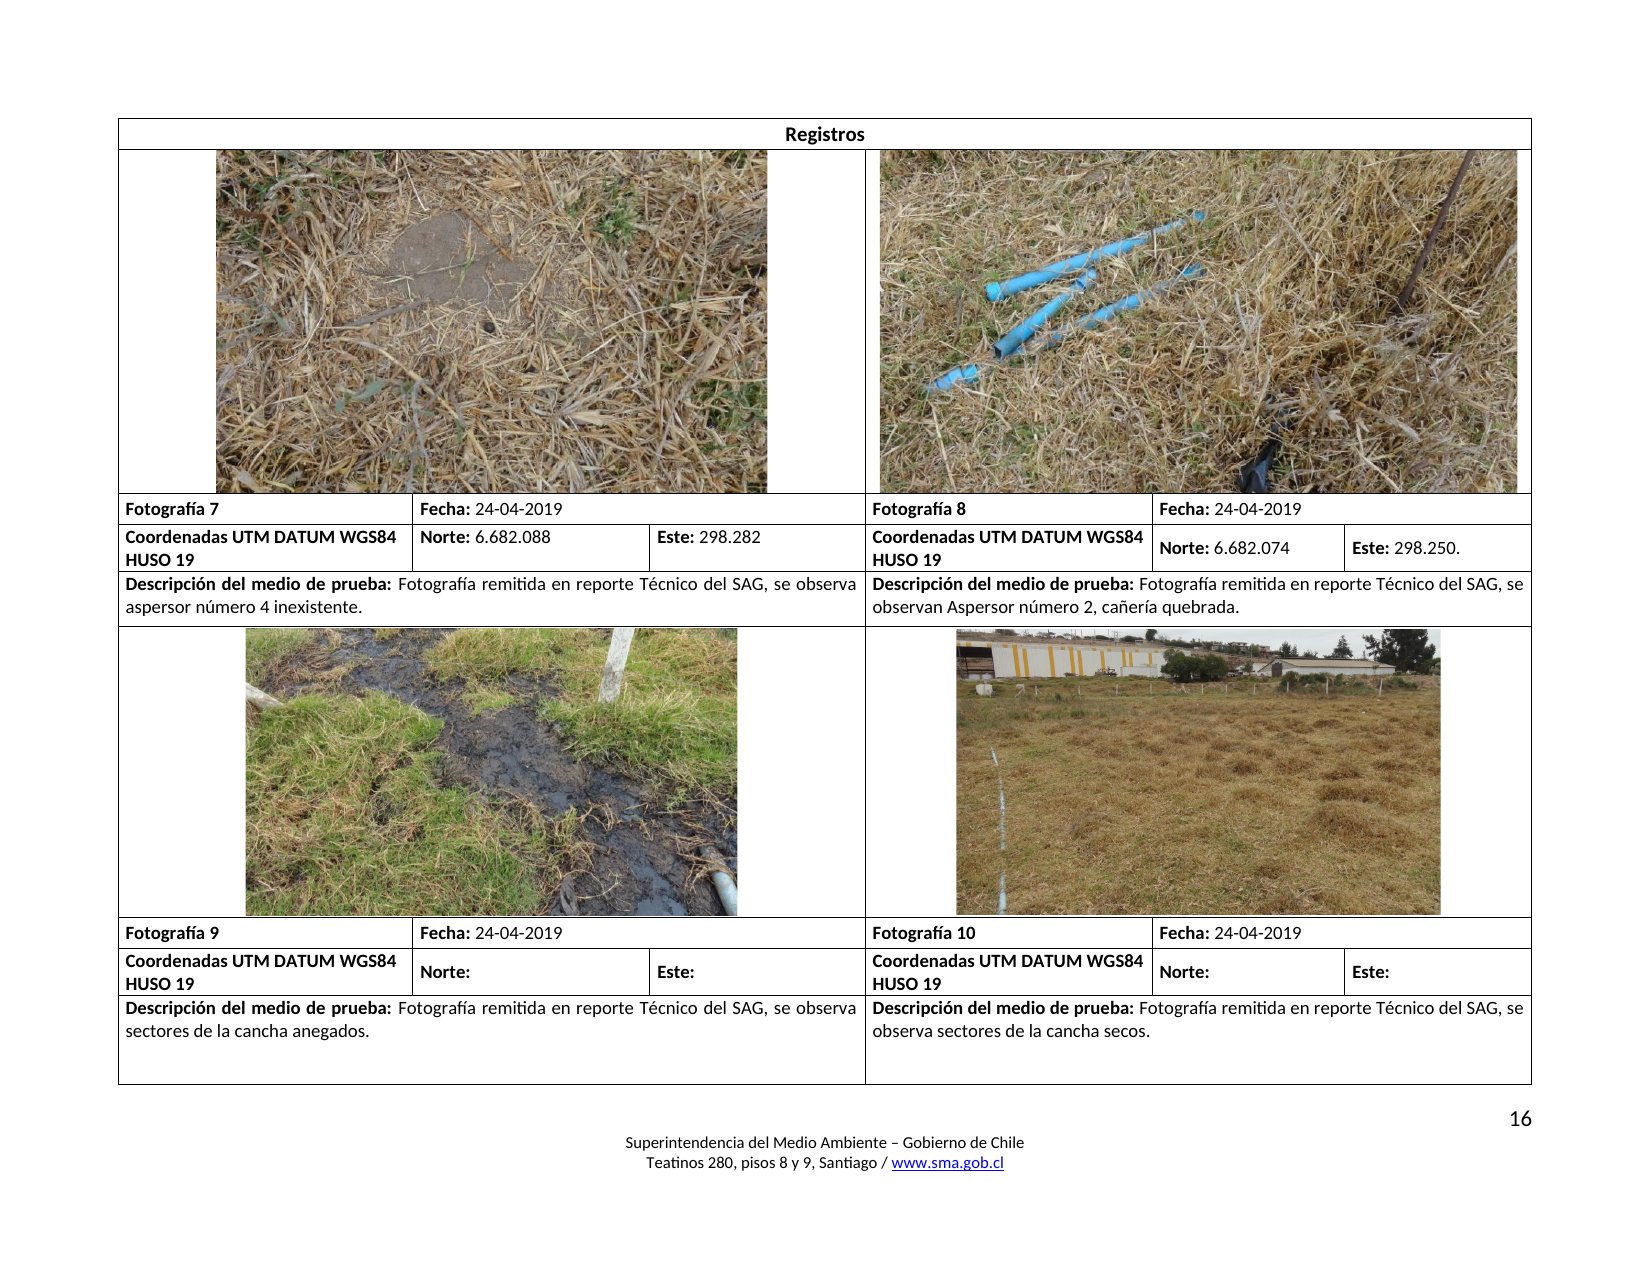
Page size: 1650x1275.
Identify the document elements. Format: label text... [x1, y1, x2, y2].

table_cell Coordenadas UTM DATUM WGS84 HUSO 19 [119, 949, 412, 995]
table_cell Fecha: 24-04-2019 [413, 918, 865, 948]
table_cell Fotografía 9 [119, 918, 412, 948]
table_cell Descripción del medio de prueba: Fotografía remitida en reporte Técnico del SAG, se observan Aspersor número 2, cañería quebrada. [866, 572, 1531, 626]
table_cell Coordenadas UTM DATUM WGS84 HUSO 19 [866, 525, 1152, 571]
table_cell [866, 150, 879, 493]
table_cell Este: [650, 949, 865, 995]
table_cell Fecha: 24-04-2019 [1153, 918, 1531, 948]
table_cell Descripción del medio de prueba: Fotografía remitida en reporte Técnico del SAG, se observa aspersor número 4 inexistente. [119, 572, 865, 626]
table_cell [119, 150, 216, 493]
table_cell Fotografía 8 [866, 494, 1152, 524]
table_header Registros [119, 119, 1531, 149]
table_cell [119, 627, 865, 917]
table_cell [866, 627, 1531, 917]
table_cell [768, 150, 865, 493]
table_cell Coordenadas UTM DATUM WGS84 HUSO 19 [866, 949, 1152, 995]
table_cell Norte: 6.682.074 [1153, 525, 1344, 571]
table_cell Norte: [413, 949, 649, 995]
table_cell Fotografía 10 [866, 918, 1152, 948]
table_cell Este: 298.250. [1345, 525, 1531, 571]
table_cell Coordenadas UTM DATUM WGS84 HUSO 19 [119, 525, 412, 571]
table_cell Norte: [1153, 949, 1344, 995]
table_cell Fecha: 24-04-2019 [413, 494, 865, 524]
table_cell Este: [1345, 949, 1531, 995]
table_cell Fotografía 7 [119, 494, 412, 524]
table_cell [1518, 150, 1531, 493]
table_cell Descripción del medio de prueba: Fotografía remitida en reporte Técnico del SAG, se observa sectores de la cancha secos. [866, 996, 1531, 1083]
table_cell Este: 298.282 [650, 525, 865, 571]
table_cell Norte: 6.682.088 [413, 525, 649, 571]
table_cell Fecha: 24-04-2019 [1153, 494, 1531, 524]
table_cell Descripción del medio de prueba: Fotografía remitida en reporte Técnico del SAG, se observa sectores de la cancha anegados. [119, 996, 865, 1083]
